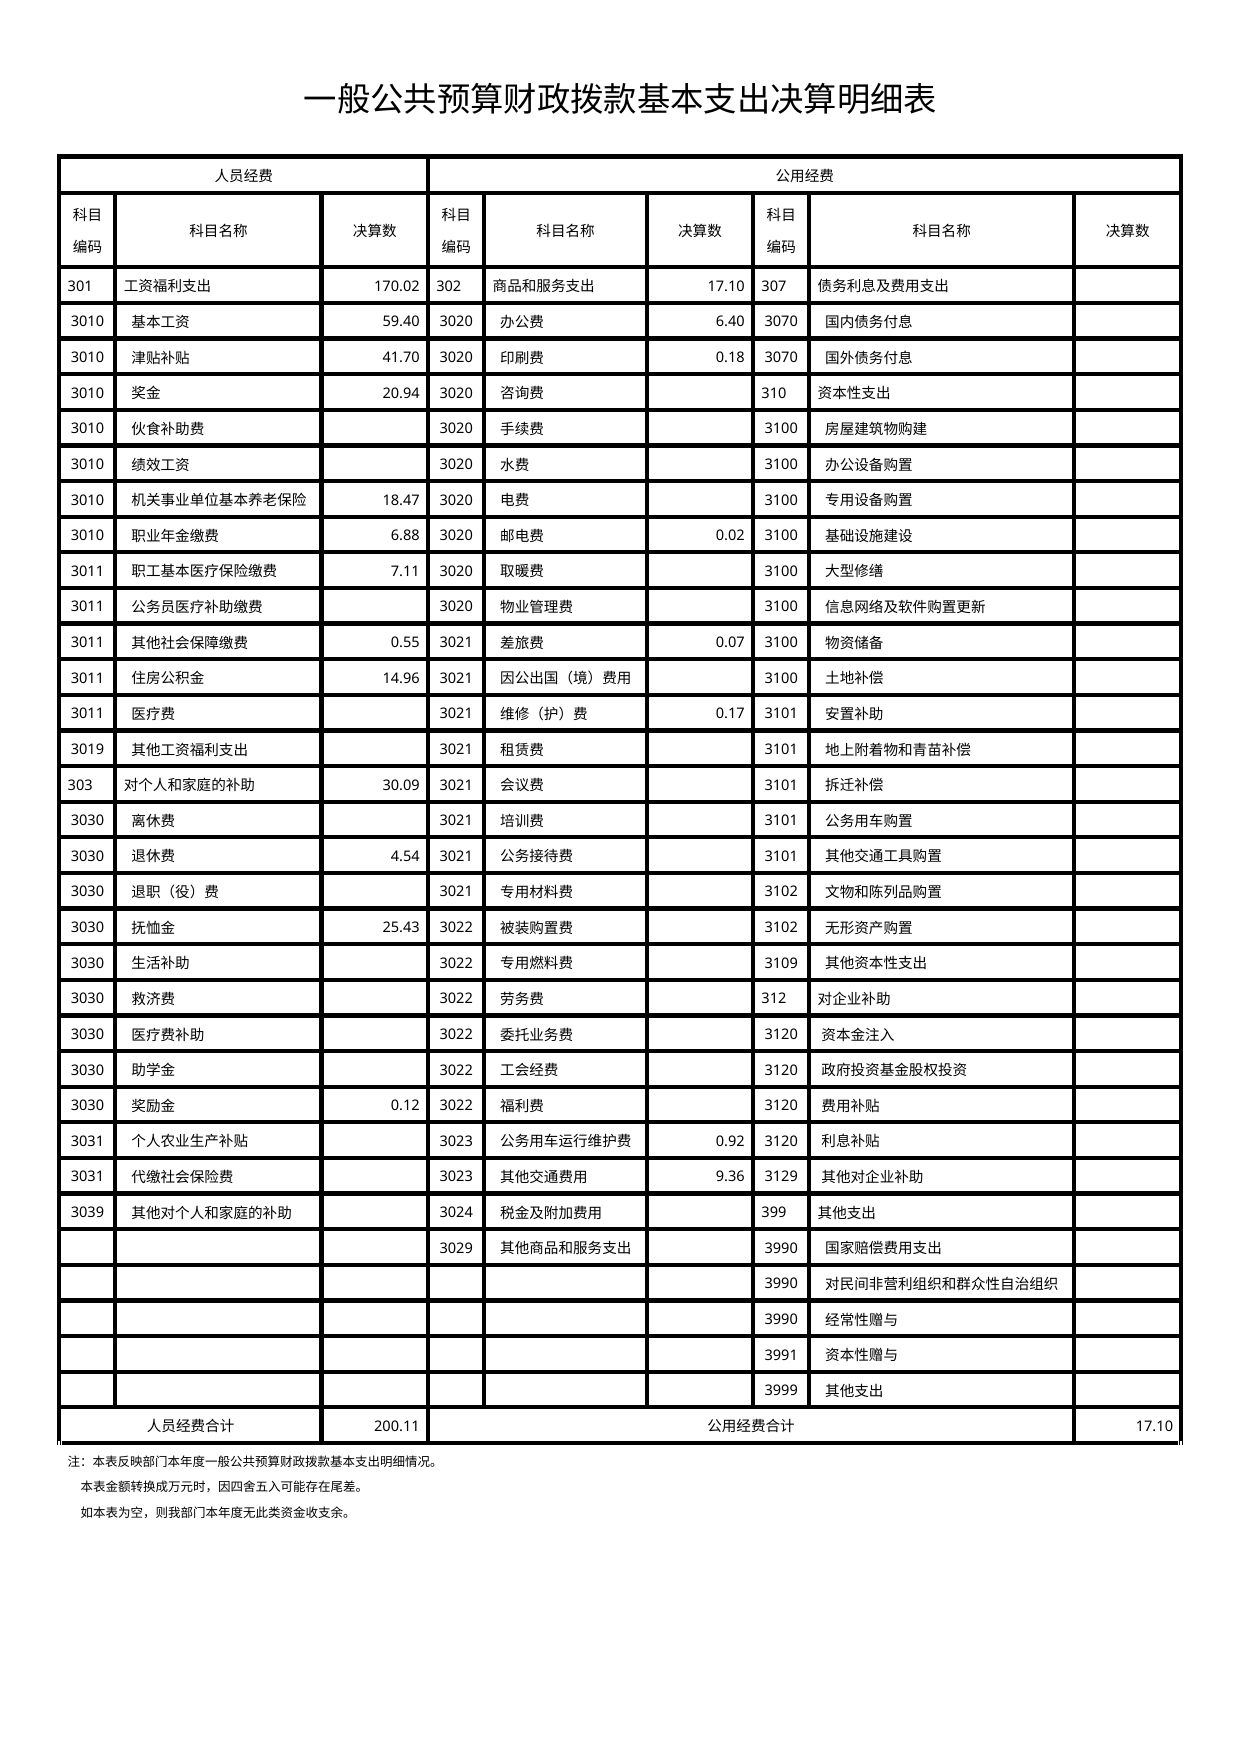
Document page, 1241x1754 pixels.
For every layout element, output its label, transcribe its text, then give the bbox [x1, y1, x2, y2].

table_cell [324, 1196, 426, 1227]
table_cell [649, 946, 751, 978]
table_cell 200.11 [324, 1409, 426, 1441]
table_cell 0.02 [649, 519, 751, 550]
table_cell 助学金 [117, 1053, 319, 1084]
table_cell 地上附着物和青苗补偿 [811, 733, 1072, 764]
table_cell 17.10 [1076, 1409, 1179, 1441]
table_cell 绩效工资 [117, 448, 319, 479]
table_cell 0.07 [649, 626, 751, 657]
table_cell 其他支出 [811, 1196, 1072, 1227]
table_cell [649, 1089, 751, 1120]
table_cell 资本金注入 [811, 1018, 1072, 1049]
table_cell [1076, 1267, 1179, 1298]
table_cell 国家赔偿费用支出 [811, 1231, 1072, 1263]
table_cell [1076, 483, 1179, 514]
table_cell 印刷费 [486, 341, 645, 372]
table_cell 专用燃料费 [486, 946, 645, 978]
table_cell 30217 [430, 839, 482, 871]
table_cell [486, 1267, 645, 1298]
table_cell 邮电费 [486, 519, 645, 550]
table_cell 30103 [61, 376, 113, 408]
table_cell [1076, 448, 1179, 479]
table_cell [324, 1374, 426, 1405]
table_cell 公务员医疗补助缴费 [117, 590, 319, 621]
table_cell [486, 1338, 645, 1369]
table_cell [649, 1338, 751, 1369]
table_cell 30305 [61, 946, 113, 978]
table_cell 水费 [486, 448, 645, 479]
table_cell [1076, 768, 1179, 799]
table_cell 31205 [755, 1124, 807, 1156]
table_cell 30303 [61, 875, 113, 906]
table_cell [430, 1267, 482, 1298]
table_cell 会议费 [486, 768, 645, 799]
table_cell 31006 [755, 554, 807, 586]
table_cell 302 [430, 269, 482, 301]
table_cell [324, 1231, 426, 1263]
table_cell 30113 [61, 661, 113, 693]
table_cell 劳务费 [486, 982, 645, 1013]
table_cell [324, 1124, 426, 1156]
table_cell 文物和陈列品购置 [811, 875, 1072, 906]
table_cell [649, 733, 751, 764]
table_cell 住房公积金 [117, 661, 319, 693]
table_cell 17.10 [649, 269, 751, 301]
table_cell [1076, 1196, 1179, 1227]
table_cell 伙食补助费 [117, 412, 319, 443]
table_cell [649, 1196, 751, 1227]
table_cell 个人农业生产补贴 [117, 1124, 319, 1156]
table_cell 30240 [430, 1196, 482, 1227]
table_cell 30215 [430, 768, 482, 799]
table_cell [61, 1338, 113, 1369]
table_cell 30208 [430, 554, 482, 586]
table_cell 39907 [755, 1231, 807, 1263]
table_cell 30229 [430, 1089, 482, 1120]
table_cell 委托业务费 [486, 1018, 645, 1049]
table_cell [1076, 911, 1179, 942]
table_cell [649, 1053, 751, 1084]
table_cell 培训费 [486, 804, 645, 835]
table_cell 安置补助 [811, 697, 1072, 728]
table_cell [649, 875, 751, 906]
table_cell [324, 1338, 426, 1369]
table_cell 商品和服务支出 [486, 269, 645, 301]
table_cell 30308 [61, 1053, 113, 1084]
table_cell 31001 [755, 412, 807, 443]
table_cell 奖励金 [117, 1089, 319, 1120]
table_cell 对企业补助 [811, 982, 1072, 1013]
table_cell 0.12 [324, 1089, 426, 1120]
table_cell [1076, 1303, 1179, 1334]
table_cell 职业年金缴费 [117, 519, 319, 550]
table_cell 其他工资福利支出 [117, 733, 319, 764]
table_cell 0.92 [649, 1124, 751, 1156]
table_cell 代缴社会保险费 [117, 1160, 319, 1191]
table_cell 31019 [755, 839, 807, 871]
table_cell 职工基本医疗保险缴费 [117, 554, 319, 586]
table_cell [1076, 519, 1179, 550]
table_cell 对民间非营利组织和群众性自治组织补贴 [811, 1267, 1072, 1298]
table_cell 25.43 [324, 911, 426, 942]
table_cell 31022 [755, 911, 807, 942]
table_cell [649, 661, 751, 693]
table_cell 30309 [61, 1089, 113, 1120]
table_cell 30213 [430, 697, 482, 728]
table_cell [1076, 1374, 1179, 1405]
table_cell 税金及附加费用 [486, 1196, 645, 1227]
table_cell [1076, 839, 1179, 871]
table_cell 决算数 [324, 195, 426, 265]
table_cell 59.40 [324, 305, 426, 336]
table_cell 30206 [430, 483, 482, 514]
table_cell 机关事业单位基本养老保险缴费 [117, 483, 319, 514]
table_cell 国内债务付息 [811, 305, 1072, 336]
table_cell 20.94 [324, 376, 426, 408]
table_cell 科目编码 [61, 195, 113, 265]
table_cell 30.09 [324, 768, 426, 799]
table_cell [324, 697, 426, 728]
table_cell 医疗费补助 [117, 1018, 319, 1049]
table_cell 取暖费 [486, 554, 645, 586]
table_cell 31003 [755, 483, 807, 514]
table_cell 30311 [61, 1160, 113, 1191]
table_cell 30239 [430, 1160, 482, 1191]
table_cell [649, 982, 751, 1013]
table_cell [61, 1267, 113, 1298]
table_cell 6.88 [324, 519, 426, 550]
table_cell [117, 1338, 319, 1369]
table_cell 31299 [755, 1160, 807, 1191]
table_cell 31007 [755, 590, 807, 621]
table_cell [1076, 341, 1179, 372]
table_cell 决算数 [649, 195, 751, 265]
table_cell 专用材料费 [486, 875, 645, 906]
table_cell [649, 412, 751, 443]
table_cell 6.40 [649, 305, 751, 336]
table_cell 公务用车运行维护费 [486, 1124, 645, 1156]
table_cell 30204 [430, 412, 482, 443]
table_cell 30211 [430, 626, 482, 657]
table_cell 信息网络及软件购置更新 [811, 590, 1072, 621]
table_cell 30226 [430, 982, 482, 1013]
table_cell [1076, 269, 1179, 301]
table_cell 30216 [430, 804, 482, 835]
table_cell 科目编码 [430, 195, 482, 265]
table_cell 政府投资基金股权投资 [811, 1053, 1072, 1084]
table_cell 30202 [430, 341, 482, 372]
table_cell 津贴补贴 [117, 341, 319, 372]
table_cell 30225 [430, 946, 482, 978]
table_cell [324, 1267, 426, 1298]
table_cell 30301 [61, 804, 113, 835]
table_cell 科目名称 [811, 195, 1072, 265]
table_cell 决算数 [1076, 195, 1179, 265]
table_cell 31203 [755, 1053, 807, 1084]
table_cell 其他支出 [811, 1374, 1072, 1405]
table_cell 工资福利支出 [117, 269, 319, 301]
table_cell [324, 1160, 426, 1191]
table_cell [117, 1231, 319, 1263]
table_cell [430, 1374, 482, 1405]
table_cell [1076, 1231, 1179, 1263]
table_cell 经常性赠与 [811, 1303, 1072, 1334]
table_cell 30112 [61, 626, 113, 657]
table_cell [1076, 733, 1179, 764]
table_cell 39909 [755, 1303, 807, 1334]
table_cell [649, 376, 751, 408]
table_cell 30102 [61, 341, 113, 372]
table_cell [1076, 661, 1179, 693]
table_cell 福利费 [486, 1089, 645, 1120]
table_cell 对个人和家庭的补助 [117, 768, 319, 799]
table_header 公用经费 [430, 159, 1179, 191]
table_cell [1076, 982, 1179, 1013]
table_cell 30299 [430, 1231, 482, 1263]
table_cell 办公费 [486, 305, 645, 336]
table_cell 30199 [61, 733, 113, 764]
table_cell 物资储备 [811, 626, 1072, 657]
table_cell 30304 [61, 911, 113, 942]
table_cell 30107 [61, 448, 113, 479]
table_cell 其他交通费用 [486, 1160, 645, 1191]
table_cell 基本工资 [117, 305, 319, 336]
table_cell 费用补贴 [811, 1089, 1072, 1120]
table_cell [1076, 554, 1179, 586]
table_cell [324, 733, 426, 764]
table_cell 资本性赠与 [811, 1338, 1072, 1369]
table_cell 30307 [61, 1018, 113, 1049]
table_cell 科目名称 [117, 195, 319, 265]
table_cell 30111 [61, 590, 113, 621]
table_cell 生活补助 [117, 946, 319, 978]
table_cell [1076, 1338, 1179, 1369]
table_cell 30101 [61, 305, 113, 336]
table_cell [1076, 697, 1179, 728]
table_cell 301 [61, 269, 113, 301]
table_cell 退休费 [117, 839, 319, 871]
table_cell [430, 1303, 482, 1334]
table_cell 31005 [755, 519, 807, 550]
table_cell 31012 [755, 768, 807, 799]
table_cell 30227 [430, 1018, 482, 1049]
table_cell 31002 [755, 448, 807, 479]
table_cell 31013 [755, 804, 807, 835]
table_cell [649, 1267, 751, 1298]
table_cell [486, 1303, 645, 1334]
table_cell 咨询费 [486, 376, 645, 408]
table_cell 18.47 [324, 483, 426, 514]
table_cell 0.18 [649, 341, 751, 372]
table_cell 303 [61, 768, 113, 799]
table_cell [1076, 1160, 1179, 1191]
table_cell 31010 [755, 697, 807, 728]
text 一般公共预算财政拨款基本支出决算明细表 [59, 64, 1181, 129]
table_cell 30201 [430, 305, 482, 336]
table_cell 其他对企业补助 [811, 1160, 1072, 1191]
table_cell [324, 946, 426, 978]
table_cell [649, 554, 751, 586]
table_cell 抚恤金 [117, 911, 319, 942]
table_cell [324, 1053, 426, 1084]
table_cell 30209 [430, 590, 482, 621]
table_cell 拆迁补偿 [811, 768, 1072, 799]
table_cell 310 [755, 376, 807, 408]
table_cell [649, 448, 751, 479]
table_cell 30231 [430, 1124, 482, 1156]
table_cell [324, 804, 426, 835]
table_cell 30110 [61, 554, 113, 586]
table_cell [649, 1303, 751, 1334]
table_cell 30108 [61, 483, 113, 514]
table_cell 土地补偿 [811, 661, 1072, 693]
table_cell 170.02 [324, 269, 426, 301]
table_cell [324, 982, 426, 1013]
table_cell 债务利息及费用支出 [811, 269, 1072, 301]
table_cell 工会经费 [486, 1053, 645, 1084]
table_cell [1076, 875, 1179, 906]
table_cell 房屋建筑物购建 [811, 412, 1072, 443]
table_cell [1076, 590, 1179, 621]
table_cell [61, 1231, 113, 1263]
table_cell [117, 1303, 319, 1334]
table_cell 312 [755, 982, 807, 1013]
table_cell 奖金 [117, 376, 319, 408]
table_cell 无形资产购置 [811, 911, 1072, 942]
table_cell [430, 1338, 482, 1369]
table_cell [1076, 1018, 1179, 1049]
table_cell 注：本表反映部门本年度一般公共预算财政拨款基本支出明细情况。 [60, 1441, 1180, 1467]
table_cell [1076, 412, 1179, 443]
table_cell 其他资本性支出 [811, 946, 1072, 978]
table_cell 31201 [755, 1018, 807, 1049]
table_cell [1076, 305, 1179, 336]
table_cell [649, 483, 751, 514]
table_cell 离休费 [117, 804, 319, 835]
table_cell 退职（役）费 [117, 875, 319, 906]
table_cell [1076, 376, 1179, 408]
table_cell [324, 590, 426, 621]
table_cell 30106 [61, 412, 113, 443]
table_cell [649, 839, 751, 871]
table_cell [1076, 626, 1179, 657]
table_cell 30701 [755, 305, 807, 336]
table_cell 租赁费 [486, 733, 645, 764]
table_cell [1076, 1124, 1179, 1156]
table_cell 因公出国（境）费用 [486, 661, 645, 693]
table_cell [117, 1374, 319, 1405]
table_cell 其他交通工具购置 [811, 839, 1072, 871]
table_cell 差旅费 [486, 626, 645, 657]
table_cell 307 [755, 269, 807, 301]
table_cell 30214 [430, 733, 482, 764]
table_cell [324, 1303, 426, 1334]
table_cell 30114 [61, 697, 113, 728]
table_cell 人员经费合计 [61, 1409, 319, 1441]
table_cell 公务接待费 [486, 839, 645, 871]
table_cell 30218 [430, 875, 482, 906]
table_cell 7.11 [324, 554, 426, 586]
table_cell 医疗费 [117, 697, 319, 728]
table_cell 9.36 [649, 1160, 751, 1191]
table_cell 专用设备购置 [811, 483, 1072, 514]
table_cell [1076, 946, 1179, 978]
table_cell 39910 [755, 1338, 807, 1369]
table_cell 资本性支出 [811, 376, 1072, 408]
table_cell 手续费 [486, 412, 645, 443]
table_cell 物业管理费 [486, 590, 645, 621]
table_cell 30399 [61, 1196, 113, 1227]
table_cell 41.70 [324, 341, 426, 372]
table_cell 本表金额转换成万元时，因四舍五入可能存在尾差。 [60, 1467, 1180, 1493]
table_cell 基础设施建设 [811, 519, 1072, 550]
table_cell 国外债务付息 [811, 341, 1072, 372]
table_cell 31011 [755, 733, 807, 764]
table_cell [649, 590, 751, 621]
table_cell 4.54 [324, 839, 426, 871]
table_cell [649, 911, 751, 942]
table_cell 其他对个人和家庭的补助 [117, 1196, 319, 1227]
table_cell [324, 875, 426, 906]
table_cell 39908 [755, 1267, 807, 1298]
table_cell 救济费 [117, 982, 319, 1013]
table_cell 30207 [430, 519, 482, 550]
table_cell 利息补贴 [811, 1124, 1072, 1156]
table_cell 31008 [755, 626, 807, 657]
table_cell 公务用车购置 [811, 804, 1072, 835]
table_cell 31099 [755, 946, 807, 978]
table_cell 如本表为空，则我部门本年度无此类资金收支余。 [60, 1494, 1180, 1520]
table_cell 31009 [755, 661, 807, 693]
table_cell 0.17 [649, 697, 751, 728]
table_cell 30228 [430, 1053, 482, 1084]
table_cell [486, 1374, 645, 1405]
table_cell 被装购置费 [486, 911, 645, 942]
table_cell 399 [755, 1196, 807, 1227]
table_cell [324, 1018, 426, 1049]
table_header 人员经费 [61, 159, 426, 191]
table_cell [1076, 1089, 1179, 1120]
table_cell 30306 [61, 982, 113, 1013]
table_cell 30310 [61, 1124, 113, 1156]
table_cell [649, 1231, 751, 1263]
table_cell [324, 412, 426, 443]
table_cell 30224 [430, 911, 482, 942]
table_cell 0.55 [324, 626, 426, 657]
table_cell [649, 768, 751, 799]
table_cell 办公设备购置 [811, 448, 1072, 479]
table_cell [61, 1303, 113, 1334]
table_cell [649, 1018, 751, 1049]
table_cell 30109 [61, 519, 113, 550]
table_cell 31021 [755, 875, 807, 906]
table_cell [324, 448, 426, 479]
table_cell 30212 [430, 661, 482, 693]
table_cell 39999 [755, 1374, 807, 1405]
table_cell 公用经费合计 [430, 1409, 1072, 1441]
table_cell 维修（护）费 [486, 697, 645, 728]
table_cell [1076, 1053, 1179, 1084]
table_cell 其他社会保障缴费 [117, 626, 319, 657]
table_cell 其他商品和服务支出 [486, 1231, 645, 1263]
table_cell 30702 [755, 341, 807, 372]
table_cell 30203 [430, 376, 482, 408]
table_cell [117, 1267, 319, 1298]
table_cell [649, 804, 751, 835]
table_cell 科目名称 [486, 195, 645, 265]
table_cell 30302 [61, 839, 113, 871]
table_cell 科目编码 [755, 195, 807, 265]
table_cell [649, 1374, 751, 1405]
table_cell 14.96 [324, 661, 426, 693]
table_cell [1076, 804, 1179, 835]
table_cell 大型修缮 [811, 554, 1072, 586]
table_cell 30205 [430, 448, 482, 479]
table_cell 电费 [486, 483, 645, 514]
table_cell 31204 [755, 1089, 807, 1120]
table_cell [61, 1374, 113, 1405]
